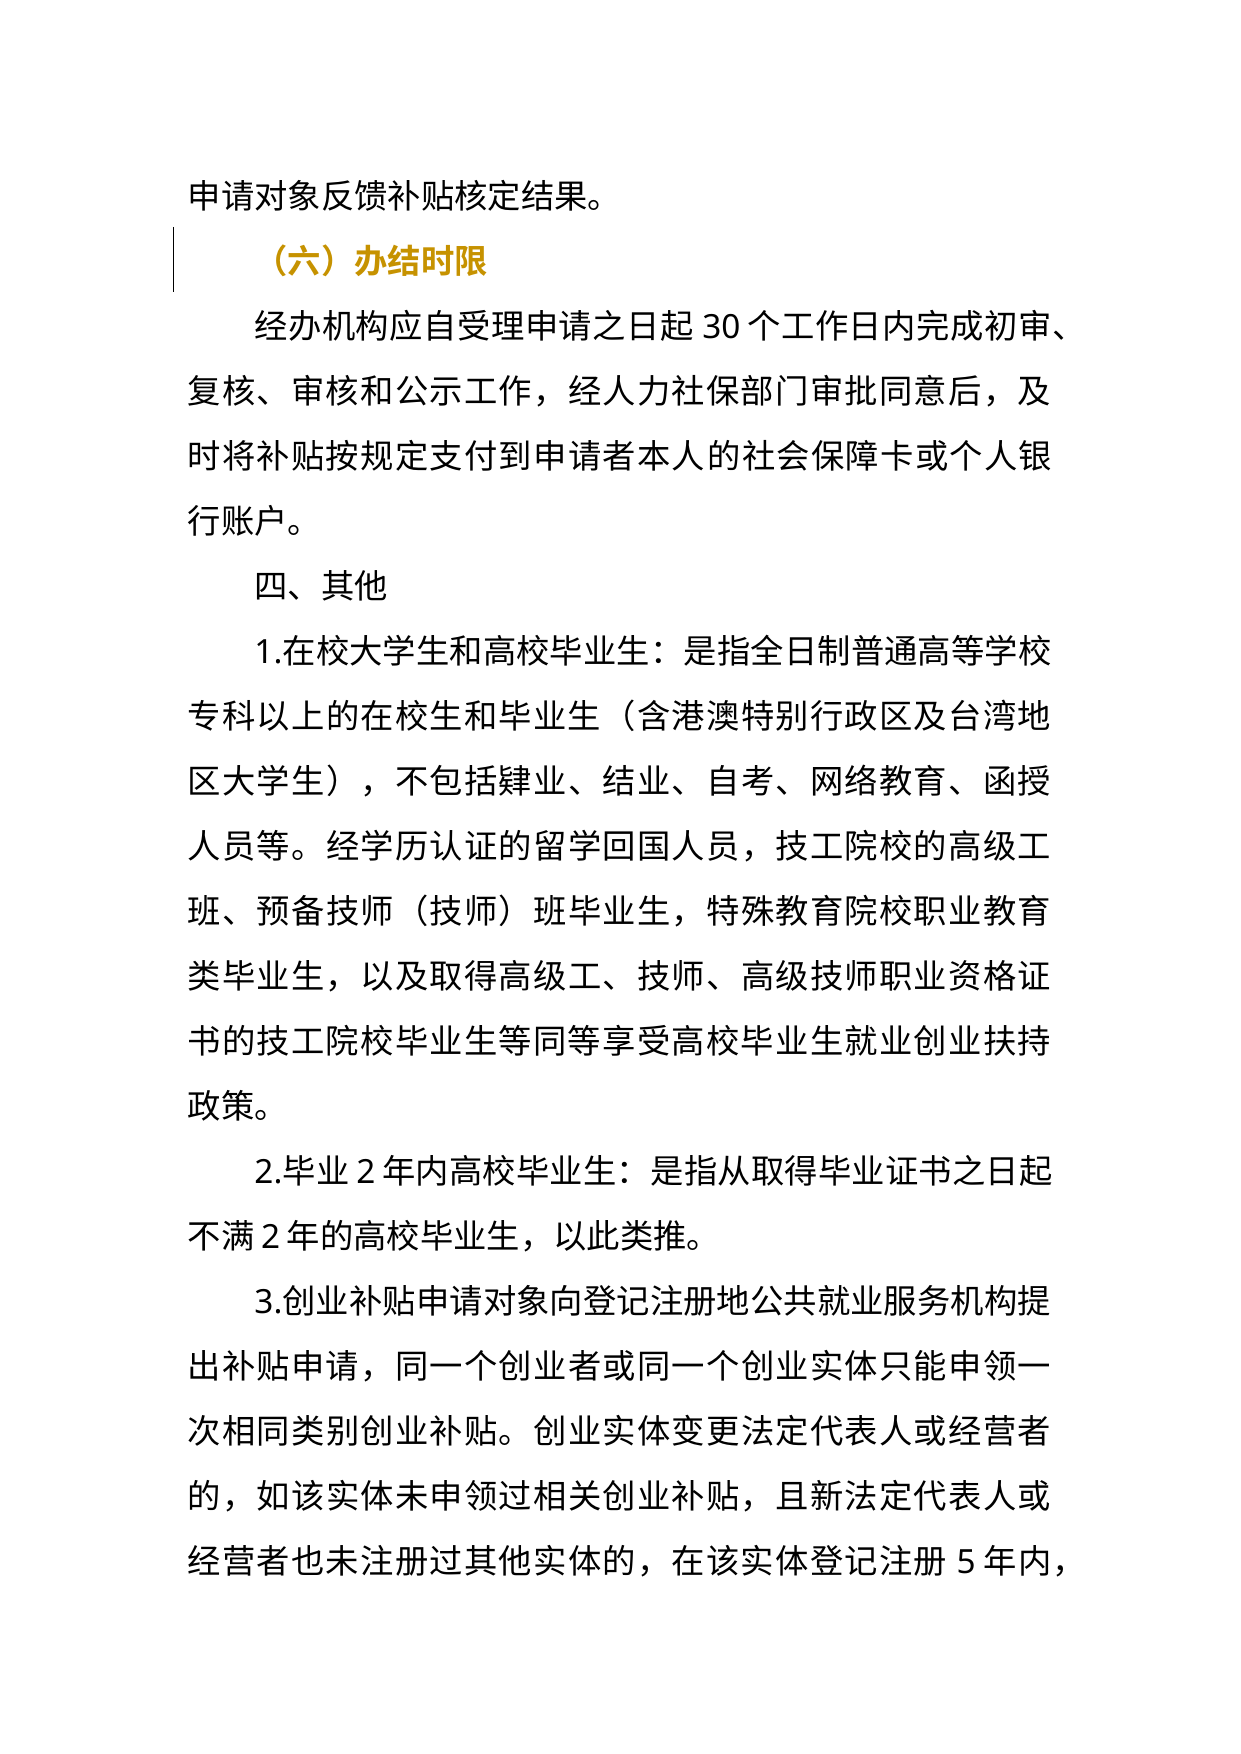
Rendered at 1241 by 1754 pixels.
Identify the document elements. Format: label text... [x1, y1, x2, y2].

text 1.在校大学生和高校毕业生：是指全日制普通高等学校专科以上的在校生和毕业生（含港澳特别行政区及台湾地区大学生），不包括肄业、结业、自考、网络教育、函授人员等。经学历认证的留学回国人员，技工院校的高级工班、预备技师（技师）班毕业生，特殊教育院校职业教育类毕业生，以及取得高级工、技师、高级技师职业资格证书的技工院校毕业生等同等享受高校毕业生就业创业扶持政策。 [187, 617, 1053, 1137]
text 2.毕业2年内高校毕业生：是指从取得毕业证书之日起不满2年的高校毕业生，以此类推。 [187, 1137, 1053, 1267]
list 四、其他 [187, 552, 1053, 617]
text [187, 162, 1053, 227]
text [187, 1267, 1053, 1592]
text 经办机构应自受理申请之日起30个工作日内完成初审、复核、审核和公示工作，经人力社保部门审批同意后，及时将补贴按规定支付到申请者本人的社会保障卡或个人银行账户。 [187, 292, 1053, 552]
text （六）办结时限 [187, 227, 1053, 292]
